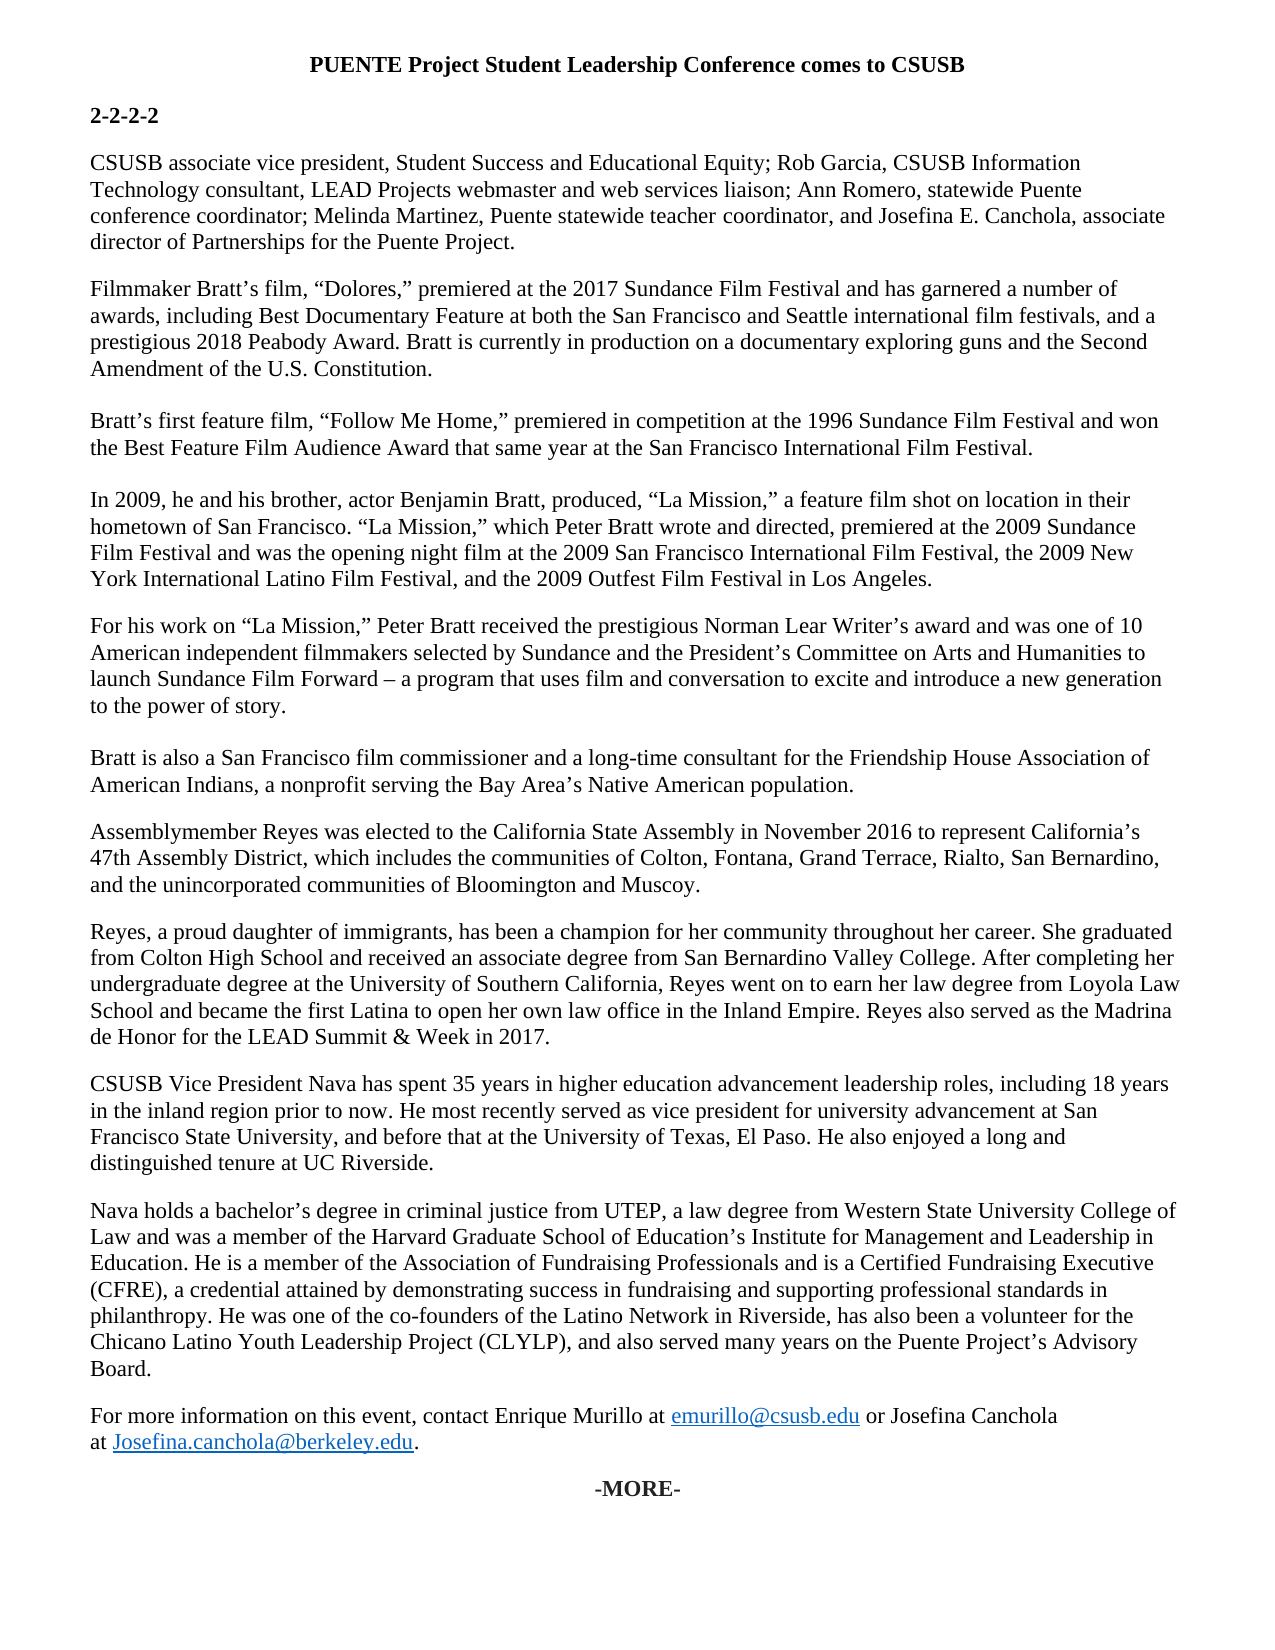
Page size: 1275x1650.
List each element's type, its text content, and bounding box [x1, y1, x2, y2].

text -MORE- [90, 1476, 1185, 1502]
text For more information on this event, contact Enrique Murillo at emurillo@csusb.edu or Josefina Canchola at Josefina.canchola@berkeley.edu. [90, 1402, 1185, 1455]
text Filmmaker Bratt’s film, “Dolores,” premiered at the 2017 Sundance Film Festival and has garnered a number of awards, including Best Documentary Feature at both the San Francisco and Seattle international film festivals, and a prestigious 2018 Peabody Award. Bratt is currently in production on a documentary exploring guns and the Second Amendment of the U.S. Constitution. Bratt’s first feature film, “Follow Me Home,” premiered in competition at the 1996 Sundance Film Festival and won the Best Feature Film Audience Award that same year at the San Francisco International Film Festival. In 2009, he and his brother, actor Benjamin Bratt, produced, “La Mission,” a feature film shot on location in their hometown of San Francisco. “La Mission,” which Peter Bratt wrote and directed, premiered at the 2009 Sundance Film Festival and was the opening night film at the 2009 San Francisco International Film Festival, the 2009 New York International Latino Film Festival, and the 2009 Outfest Film Festival in Los Angeles. [90, 276, 1185, 592]
text CSUSB Vice President Nava has spent 35 years in higher education advancement leadership roles, including 18 years in the inland region prior to now. He most recently served as vice president for university advancement at San Francisco State University, and before that at the University of Texas, El Paso. He also enjoyed a long and distinguished tenure at UC Riverside. [90, 1070, 1185, 1176]
text For his work on “La Mission,” Peter Bratt received the prestigious Norman Lear Writer’s award and was one of 10 American independent filmmakers selected by Sundance and the President’s Committee on Arts and Humanities to launch Sundance Film Forward – a program that uses film and conversation to excite and introduce a new generation to the power of story. Bratt is also a San Francisco film commissioner and a long-time consultant for the Friendship House Association of American Indians, a nonprofit serving the Bay Area’s Native American population. [90, 613, 1185, 797]
text Assemblymember Reyes was elected to the California State Assembly in November 2016 to represent California’s 47th Assembly District, which includes the communities of Colton, Fontana, Grand Terrace, Rialto, San Bernardino, and the unincorporated communities of Bloomington and Muscoy. [90, 818, 1185, 897]
text Nava holds a bachelor’s degree in criminal justice from UTEP, a law degree from Western State University College of Law and was a member of the Harvard Graduate School of Education’s Institute for Management and Leadership in Education. He is a member of the Association of Fundraising Professionals and is a Certified Fundraising Executive (CFRE), a credential attained by demonstrating success in fundraising and supporting professional standards in philanthropy. He was one of the co-founders of the Latino Network in Riverside, has also been a volunteer for the Chicano Latino Youth Leadership Project (CLYLP), and also served many years on the Puente Project’s Advisory Board. [90, 1197, 1185, 1381]
text Reyes, a proud daughter of immigrants, has been a champion for her community throughout her career. She graduated from Colton High School and received an associate degree from San Bernardino Valley College. After completing her undergraduate degree at the University of Southern California, Reyes went on to earn her law degree from Loyola Law School and became the first Latina to open her own law office in the Inland Empire. Reyes also served as the Madrina de Honor for the LEAD Summit & Week in 2017. [90, 918, 1185, 1049]
text 2-2-2-2 [90, 102, 1185, 128]
text PUENTE Project Student Leadership Conference comes to CSUSB [90, 51, 1185, 77]
text CSUSB associate vice president, Student Success and Educational Equity; Rob Garcia, CSUSB Information Technology consultant, LEAD Projects webmaster and web services liaison; Ann Romero, statewide Puente conference coordinator; Melinda Martinez, Puente statewide teacher coordinator, and Josefina E. Canchola, associate director of Partnerships for the Puente Project. [90, 149, 1185, 255]
